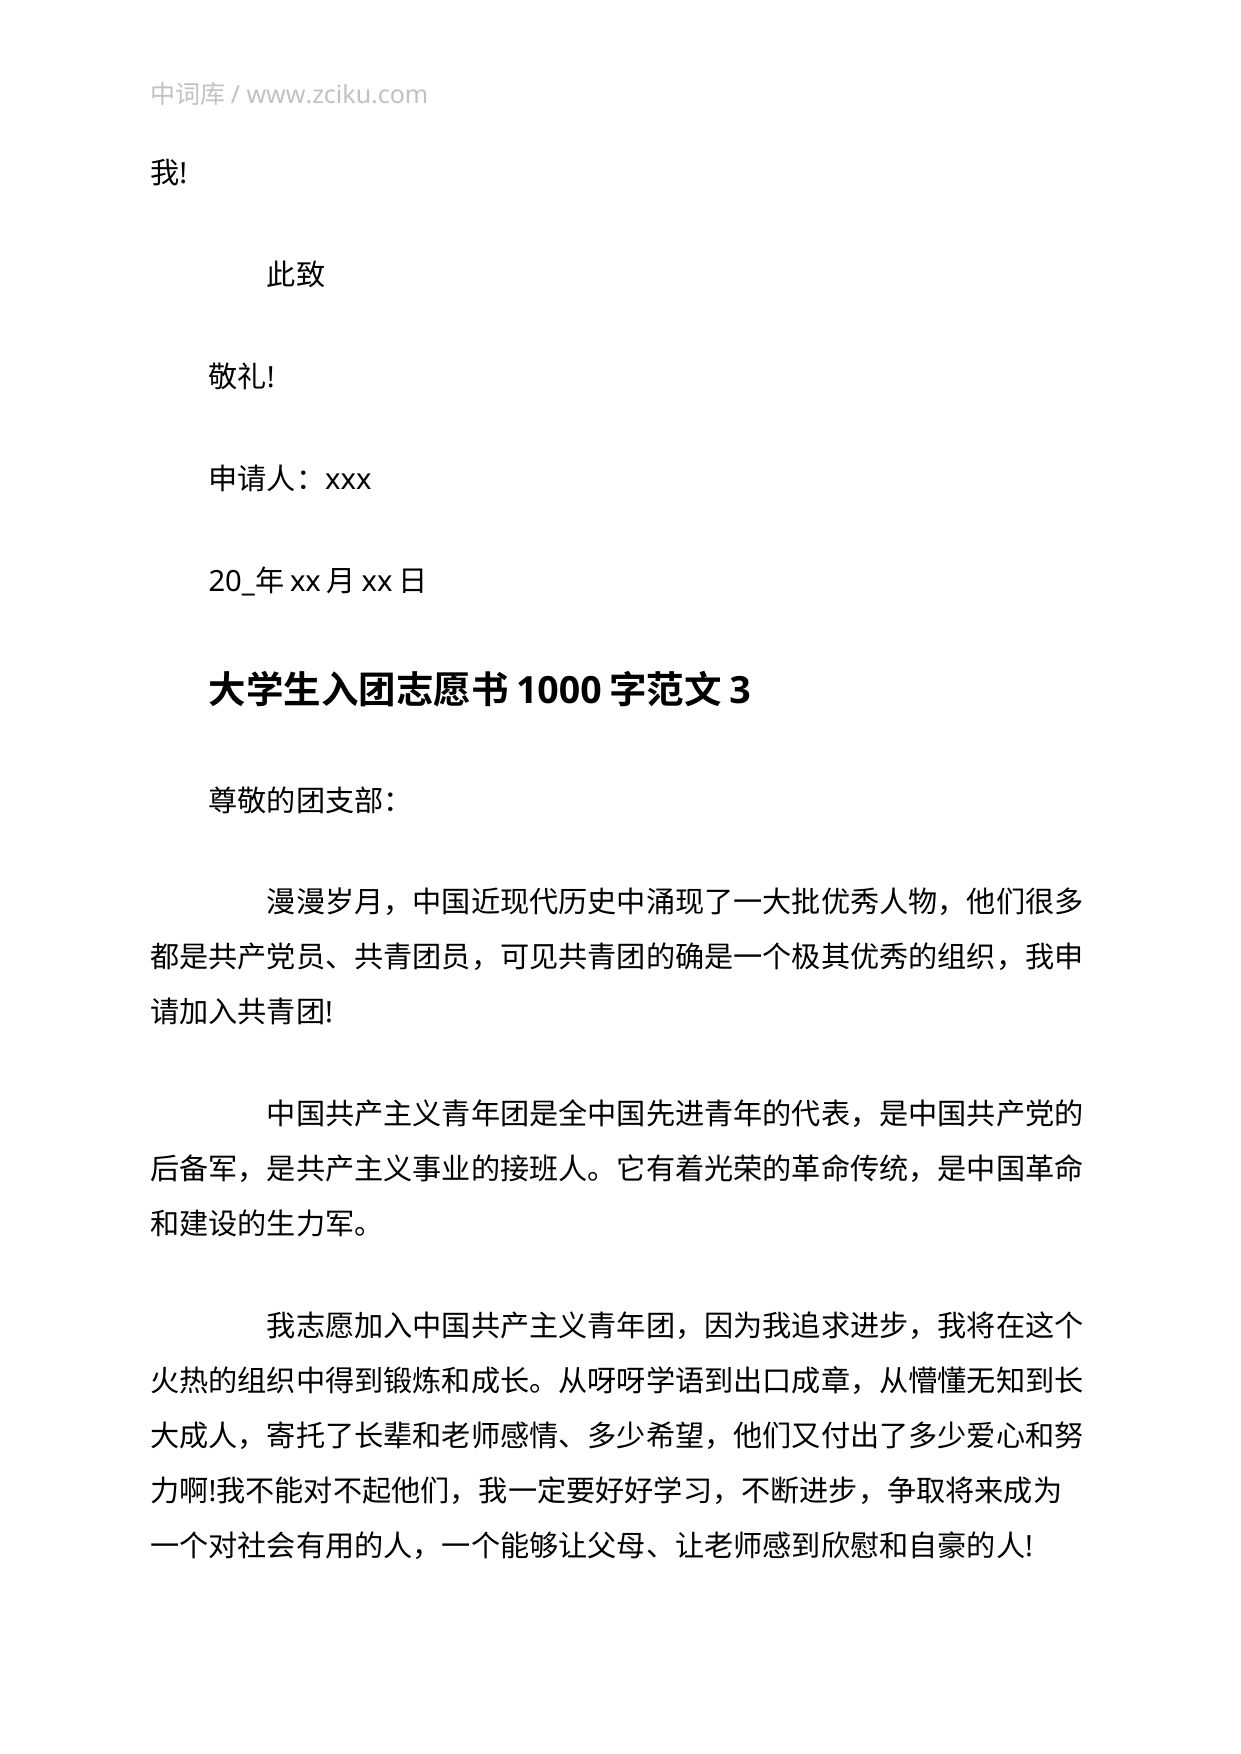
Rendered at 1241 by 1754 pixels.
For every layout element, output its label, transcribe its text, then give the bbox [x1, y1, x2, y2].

text 中国共产主义青年团是全中国先进青年的代表，是中国共产党的后备军，是共产主义事业的接班人。它有着光荣的革命传统，是中国革命和建设的生力军。 [150, 1091, 1090, 1243]
text 尊敬的团支部： [150, 777, 1090, 819]
text 漫漫岁月，中国近现代历史中涌现了一大批优秀人物，他们很多都是共产党员、共青团员，可见共青团的确是一个极其优秀的组织，我申请加入共青团! [150, 879, 1090, 1031]
text 此致 [150, 252, 1090, 294]
text 敬礼! [150, 354, 1090, 396]
text 大学生入团志愿书1000字范文3 [150, 660, 1090, 714]
text 我志愿加入中国共产主义青年团，因为我追求进步，我将在这个火热的组织中得到锻炼和成长。从呀呀学语到出口成章，从懵懂无知到长大成人，寄托了长辈和老师感情、多少希望，他们又付出了多少爱心和努力啊!我不能对不起他们，我一定要好好学习，不断进步，争取将来成为一个对社会有用的人，一个能够让父母、让老师感到欣慰和自豪的人! [150, 1302, 1090, 1564]
text 申请人：xxx [150, 456, 1090, 498]
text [150, 150, 1090, 192]
text 20_年xx月xx日 [150, 558, 1090, 600]
